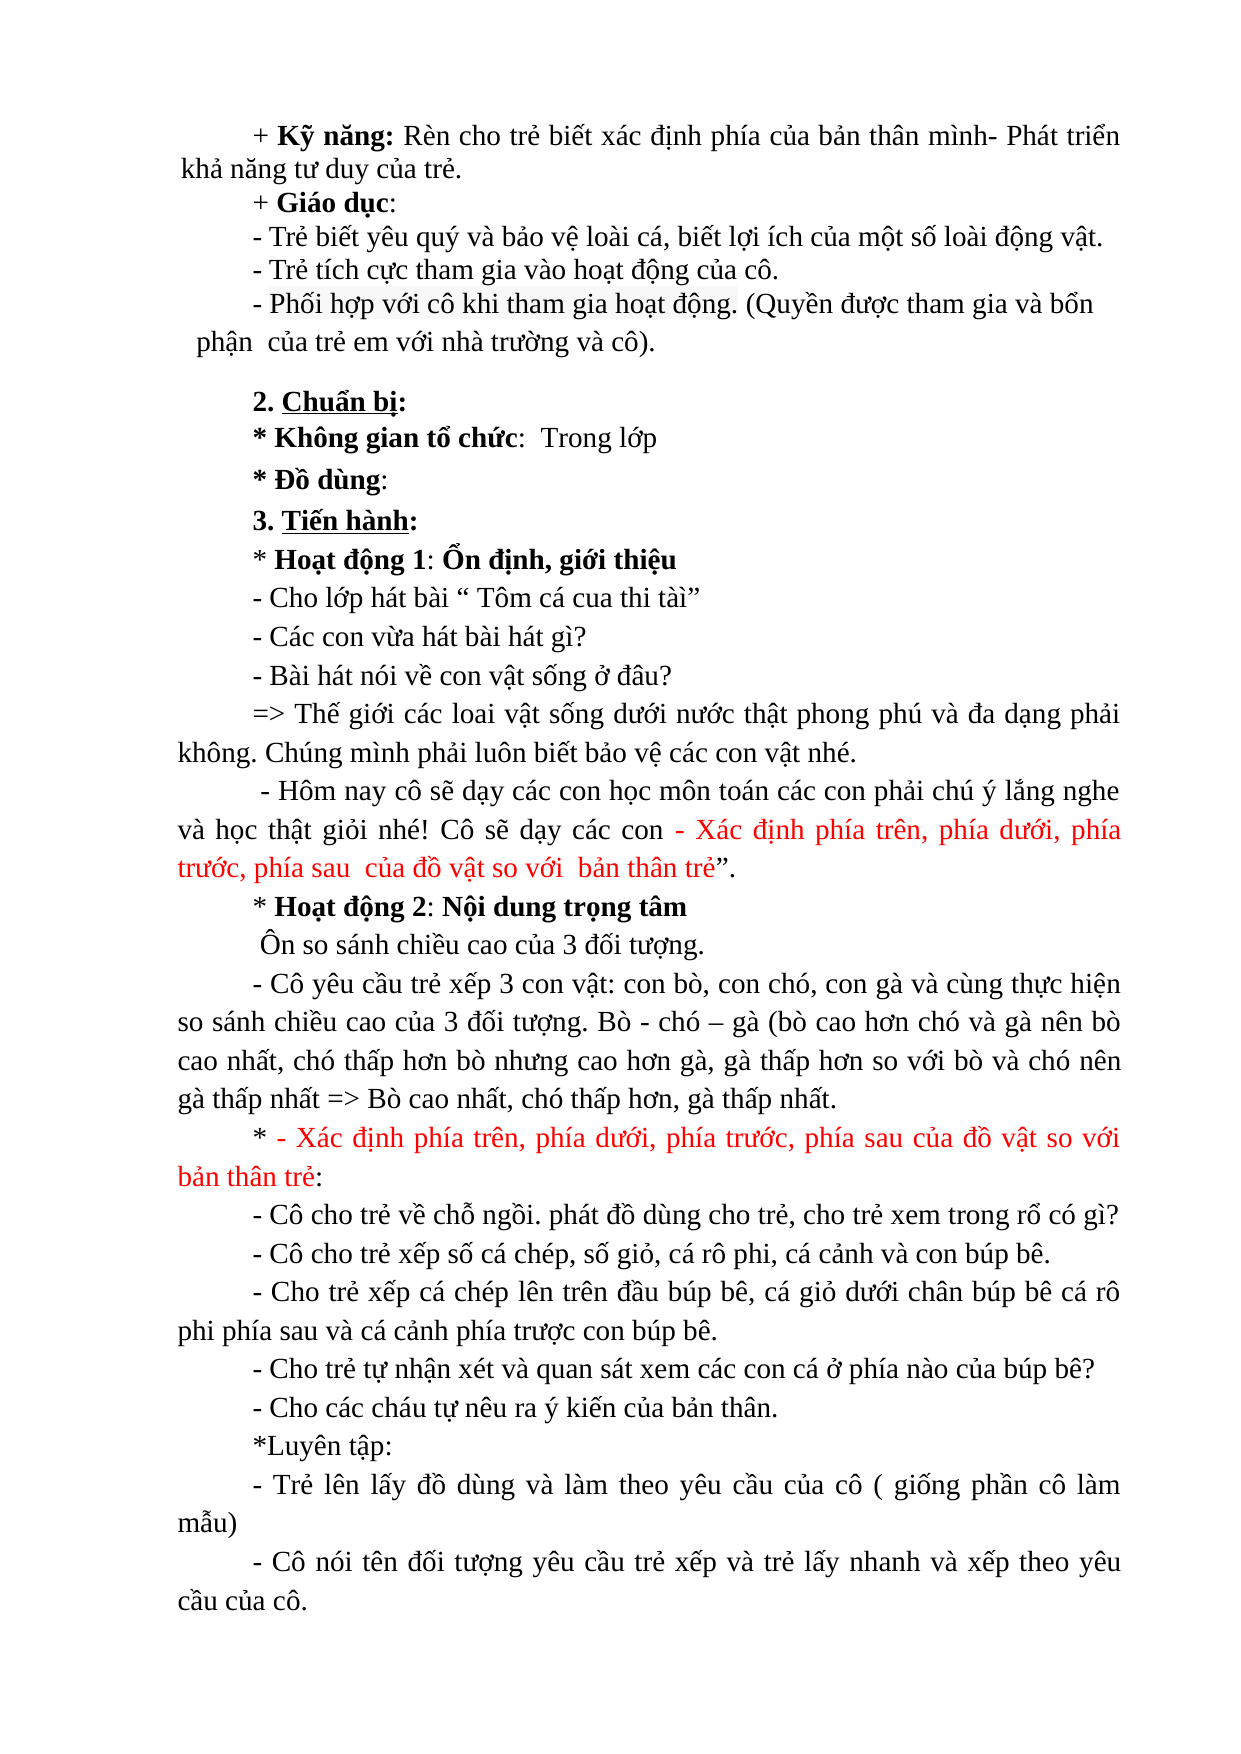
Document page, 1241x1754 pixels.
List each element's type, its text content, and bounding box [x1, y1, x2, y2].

text * Hoạt động 1: Ổn định, giới thiệu [252, 542, 1122, 576]
text - Cô cho trẻ về chỗ ngồi. phát đồ dùng cho trẻ, cho trẻ xem trong rổ có gì? [177, 1197, 1122, 1231]
text - Hôm nay cô sẽ dạy các con học môn toán các con phải chú ý lắng nghe và học thật giỏi nhé! Cô sẽ dạy các con - Xác định phía trên, phía dưới, phía trước, phía sau của đồ vật so với bản thân trẻ”. [177, 773, 1122, 884]
text => Thế giới các loai vật sống dưới nước thật phong phú và đa dạng phải không. Chúng mình phải luôn biết bảo vệ các con vật nhé. [177, 696, 1122, 768]
text * Đồ dùng: [252, 462, 1122, 495]
text - Các con vừa hát bài hát gì? [252, 619, 1122, 653]
text - Trẻ lên lấy đồ dùng và làm theo yêu cầu của cô ( giống phần cô làm mẫu) [177, 1467, 1122, 1539]
text - Cho các cháu tự nêu ra ý kiến của bản thân. [177, 1390, 1122, 1423]
text Ôn so sánh chiều cao của 3 đối tượng. [177, 927, 1122, 961]
text - Cô yêu cầu trẻ xếp 3 con vật: con bò, con chó, con gà và cùng thực hiện so sánh chiều cao của 3 đối tượng. Bò - chó – gà (bò cao hơn chó và gà nên bò cao nhất, chó thấp hơn bò nhưng cao hơn gà, gà thấp hơn so với bò và chó nên gà thấp nhất => Bò cao nhất, chó thấp hơn, gà thấp nhất. [177, 966, 1122, 1115]
text - Cho lớp hát bài “ Tôm cá cua thi tàì” [252, 581, 1122, 614]
text + Kỹ năng: Rèn cho trẻ biết xác định phía của bản thân mình- Phát triển khả năng tư duy của trẻ. [181, 118, 1122, 185]
text - Cho trẻ xếp cá chép lên trên đầu búp bê, cá giỏ dưới chân búp bê cá rô phi phía sau và cá cảnh phía trược con búp bê. [177, 1274, 1122, 1346]
text *Luyên tập: [177, 1428, 1122, 1462]
text 2. Chuẩn bị: [252, 384, 1122, 417]
text - Trẻ tích cực tham gia vào hoạt động của cô. [177, 252, 1122, 286]
text * - Xác định phía trên, phía dưới, phía trước, phía sau của đồ vật so với bản thân trẻ: [177, 1120, 1122, 1192]
text - Cô cho trẻ xếp số cá chép, số giỏ, cá rô phi, cá cảnh và con búp bê. [177, 1236, 1122, 1269]
text 3. Tiến hành: [252, 503, 1122, 537]
text + Giáo dục: [177, 185, 1122, 219]
text * Hoạt động 2: Nội dung trọng tâm [177, 889, 1122, 922]
text - Cô nói tên đối tượng yêu cầu trẻ xếp và trẻ lấy nhanh và xếp theo yêu cầu của cô. [177, 1544, 1122, 1616]
text - Cho trẻ tự nhận xét và quan sát xem các con cá ở phía nào của búp bê? [177, 1351, 1122, 1385]
text - Bài hát nói về con vật sống ở đâu? [252, 658, 1122, 691]
text * Không gian tổ chức: Trong lớp [252, 420, 1122, 454]
text - Trẻ biết yêu quý và bảo vệ loài cá, biết lợi ích của một số loài động vật. [177, 219, 1122, 252]
text - Phối hợp với cô khi tham gia hoạt động. (Quyền được tham gia và bổn phận của trẻ em với nhà trường và cô). [196, 286, 1122, 358]
